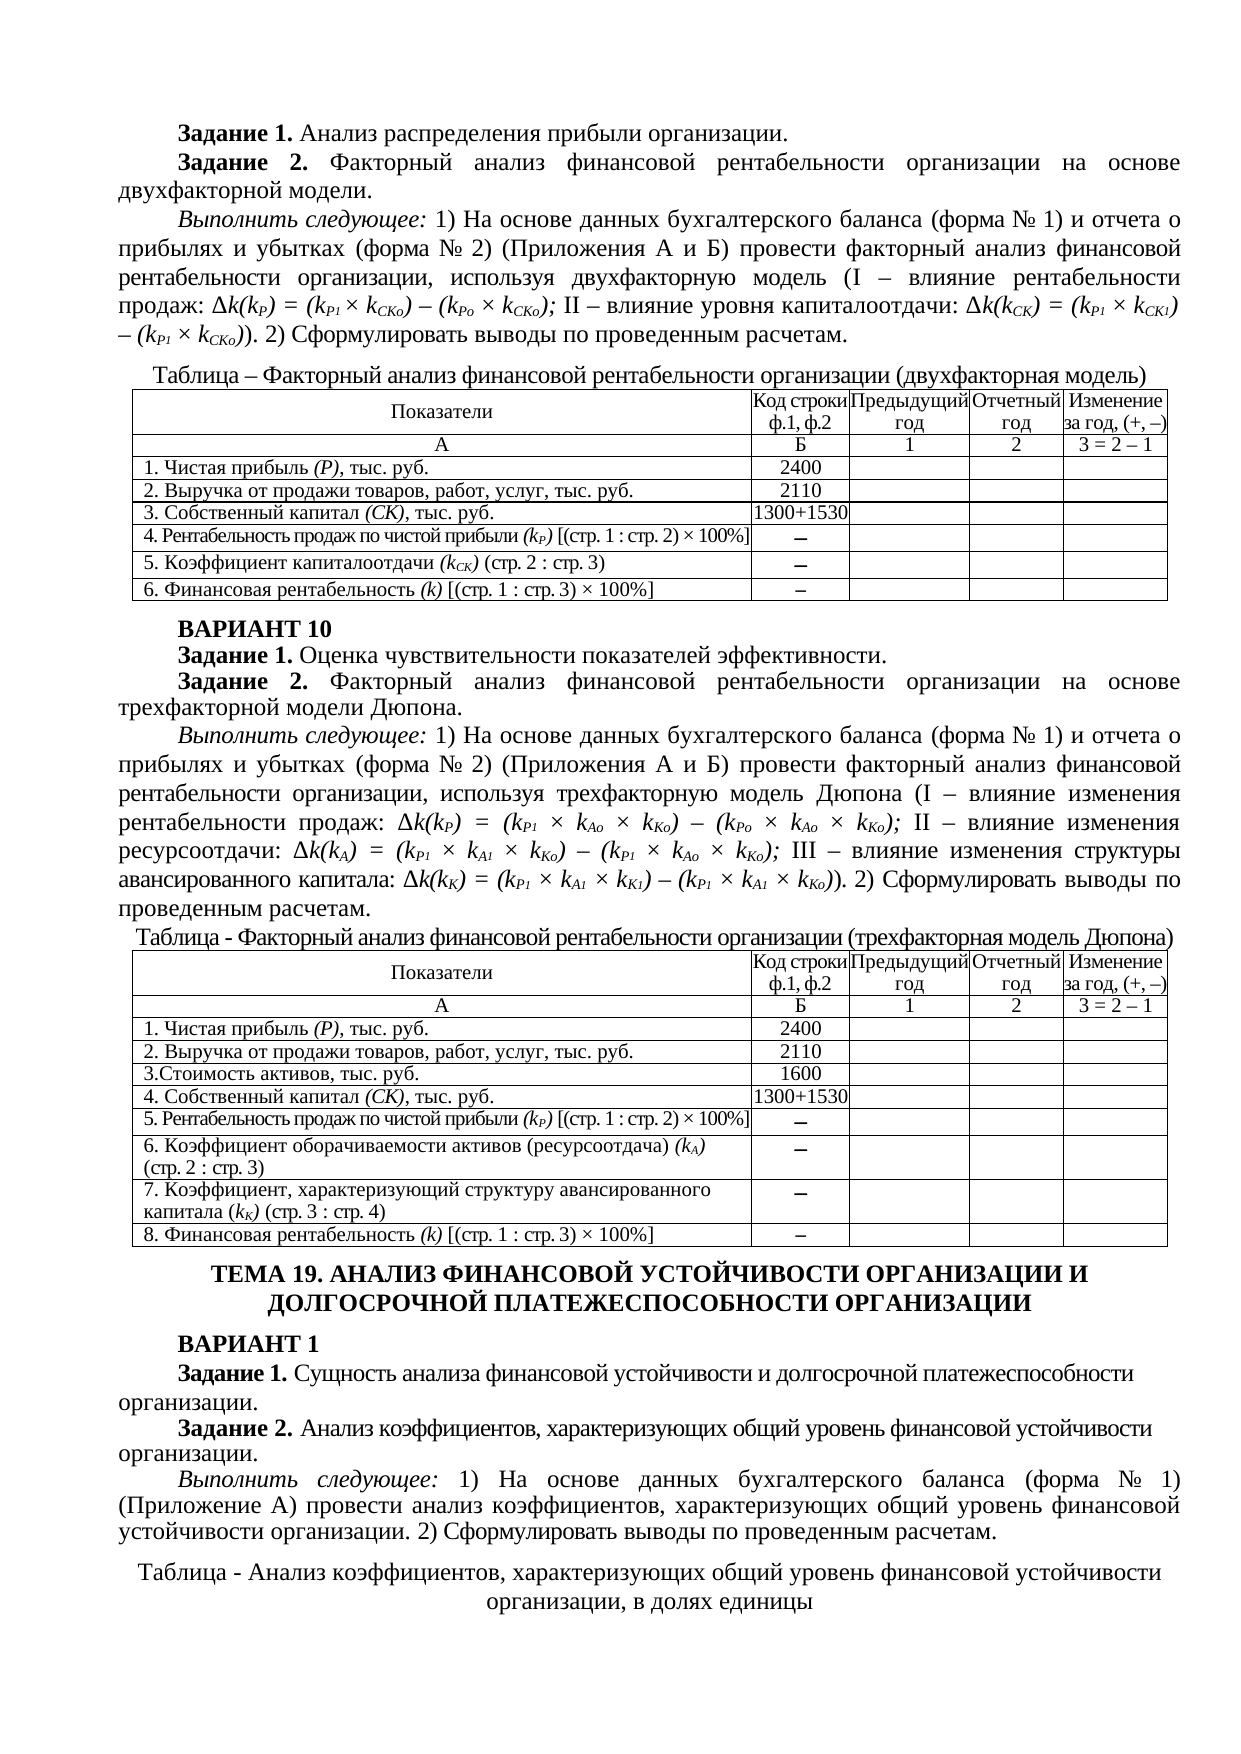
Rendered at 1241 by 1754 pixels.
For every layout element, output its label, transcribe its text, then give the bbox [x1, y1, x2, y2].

text Задание 2. Анализ коэффициентов, характеризующих общий уровень финансовой устойчивости организации. [118, 1415, 1211, 1467]
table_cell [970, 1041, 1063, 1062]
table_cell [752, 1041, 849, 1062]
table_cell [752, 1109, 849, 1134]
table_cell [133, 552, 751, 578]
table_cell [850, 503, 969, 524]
text Таблица – Факторный анализ финансовой рентабельности организации (двухфакторная модель) [118, 361, 1181, 389]
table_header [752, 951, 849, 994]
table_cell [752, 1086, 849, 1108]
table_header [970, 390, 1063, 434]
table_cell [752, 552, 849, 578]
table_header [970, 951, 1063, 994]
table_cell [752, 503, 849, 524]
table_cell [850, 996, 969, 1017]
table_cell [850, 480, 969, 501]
text Выполнить следующее: 1) На основе данных бухгалтерского баланса (форма № 1) и отчета о прибылях и убытках (форма № 2) (Приложения А и Б) провести факторный анализ финансовой рентабельности организации, используя двухфакторную модель (I – влияние рентабельности продаж: Δk(kP) = (kP1 × kСКо) – (kPо × kСКо); II – влияние уровня капиталоотдачи: Δk(kСК) = (kP1 × kСК1) – (kP1 × kСКо)). 2) Сформулировать выводы по проведенным расчетам. [118, 204, 1181, 348]
text Таблица - Анализ коэффициентов, характеризующих общий уровень финансовой устойчивости организации, в долях единицы [118, 1557, 1181, 1615]
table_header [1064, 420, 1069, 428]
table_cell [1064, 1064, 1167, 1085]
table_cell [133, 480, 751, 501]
text Задание 1. Анализ распределения прибыли организации. [118, 118, 1181, 147]
text Задание 2. Факторный анализ финансовой рентабельности организации на основе двухфакторной модели. [118, 147, 1181, 204]
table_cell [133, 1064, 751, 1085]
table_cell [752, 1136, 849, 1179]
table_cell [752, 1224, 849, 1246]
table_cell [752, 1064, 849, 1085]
text Задание 2. Факторный анализ финансовой рентабельности организации на основе трехфакторной модели Дюпона. [118, 668, 1181, 720]
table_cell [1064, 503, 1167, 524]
text Выполнить следующее: 1) На основе данных бухгалтерского баланса (форма № 1) и отчета о прибылях и убытках (форма № 2) (Приложения А и Б) провести факторный анализ финансовой рентабельности организации, используя трехфакторную модель Дюпона (I – влияние изменения рентабельности продаж: Δk(kP) = (kP1 × kАо × kКо) – (kPо × kАо × kКо); II – влияние изменения ресурсоотдачи: Δk(kА) = (kP1 × kА1 × kКо) – (kP1 × kАо × kКо); III – влияние изменения структуры авансированного капитала: Δk(kК) = (kP1 × kА1 × kК1) – (kP1 × kА1 × kКо)). 2) Сформулировать выводы по проведенным расчетам. [118, 720, 1181, 922]
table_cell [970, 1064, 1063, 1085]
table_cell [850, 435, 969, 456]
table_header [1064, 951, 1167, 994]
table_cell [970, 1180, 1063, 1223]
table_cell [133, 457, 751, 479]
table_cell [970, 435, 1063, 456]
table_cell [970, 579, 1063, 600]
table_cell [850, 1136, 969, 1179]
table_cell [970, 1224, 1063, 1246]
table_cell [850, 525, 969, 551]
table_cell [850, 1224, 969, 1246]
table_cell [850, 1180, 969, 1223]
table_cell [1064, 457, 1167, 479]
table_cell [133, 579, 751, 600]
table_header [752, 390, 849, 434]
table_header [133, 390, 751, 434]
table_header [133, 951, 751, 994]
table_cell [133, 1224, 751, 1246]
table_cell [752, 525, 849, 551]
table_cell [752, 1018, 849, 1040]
text Выполнить следующее: 1) На основе данных бухгалтерского баланса (форма № 1) (Приложение А) провести анализ коэффициентов, характеризующих общий уровень финансовой устойчивости организации. 2) Сформулировать выводы по проведенным расчетам. [118, 1467, 1181, 1545]
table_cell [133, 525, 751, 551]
text Задание 1. Сущность анализа финансовой устойчивости и долгосрочной платежеспособности организации. [118, 1358, 1229, 1415]
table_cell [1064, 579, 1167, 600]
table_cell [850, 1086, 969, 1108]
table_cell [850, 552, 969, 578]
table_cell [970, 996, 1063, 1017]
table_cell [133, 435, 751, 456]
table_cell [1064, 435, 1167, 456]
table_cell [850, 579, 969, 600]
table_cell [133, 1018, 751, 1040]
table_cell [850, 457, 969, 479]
text Таблица - Факторный анализ финансовой рентабельности организации (трехфакторная модель Дюпона) [99, 922, 1211, 950]
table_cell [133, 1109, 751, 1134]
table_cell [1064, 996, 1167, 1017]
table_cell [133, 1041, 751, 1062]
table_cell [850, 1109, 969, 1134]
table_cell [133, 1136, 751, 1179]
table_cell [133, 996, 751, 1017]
text ВАРИАНТ 10 [118, 614, 1181, 643]
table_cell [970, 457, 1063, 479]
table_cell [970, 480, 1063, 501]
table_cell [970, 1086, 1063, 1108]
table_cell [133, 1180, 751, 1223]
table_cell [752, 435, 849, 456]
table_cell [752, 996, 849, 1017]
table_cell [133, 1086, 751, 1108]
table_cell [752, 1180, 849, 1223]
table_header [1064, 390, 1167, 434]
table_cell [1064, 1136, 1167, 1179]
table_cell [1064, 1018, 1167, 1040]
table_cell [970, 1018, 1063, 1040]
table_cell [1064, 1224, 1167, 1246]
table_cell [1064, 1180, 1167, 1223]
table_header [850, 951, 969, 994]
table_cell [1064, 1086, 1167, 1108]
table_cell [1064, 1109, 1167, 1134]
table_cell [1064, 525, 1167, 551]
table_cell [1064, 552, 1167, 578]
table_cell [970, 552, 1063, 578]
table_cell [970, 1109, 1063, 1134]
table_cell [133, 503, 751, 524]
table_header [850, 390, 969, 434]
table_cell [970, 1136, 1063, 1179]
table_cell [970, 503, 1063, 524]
text ТЕМА 19. АНАЛИЗ ФИНАНСОВОЙ УСТОЙЧИВОСТИ ОРГАНИЗАЦИИ И ДОЛГОСРОЧНОЙ ПЛАТЕЖЕСПОСОБНОСТИ ОРГАНИЗАЦИИ [118, 1259, 1181, 1317]
text ВАРИАНТ 1 [118, 1329, 1181, 1358]
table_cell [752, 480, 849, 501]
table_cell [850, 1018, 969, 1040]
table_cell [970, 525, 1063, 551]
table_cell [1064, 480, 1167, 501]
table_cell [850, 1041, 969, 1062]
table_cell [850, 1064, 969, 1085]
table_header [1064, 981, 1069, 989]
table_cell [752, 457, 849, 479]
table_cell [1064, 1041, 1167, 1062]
text Задание 1. Оценка чувствительности показателей эффективности. [118, 643, 1181, 668]
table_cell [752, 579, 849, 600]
